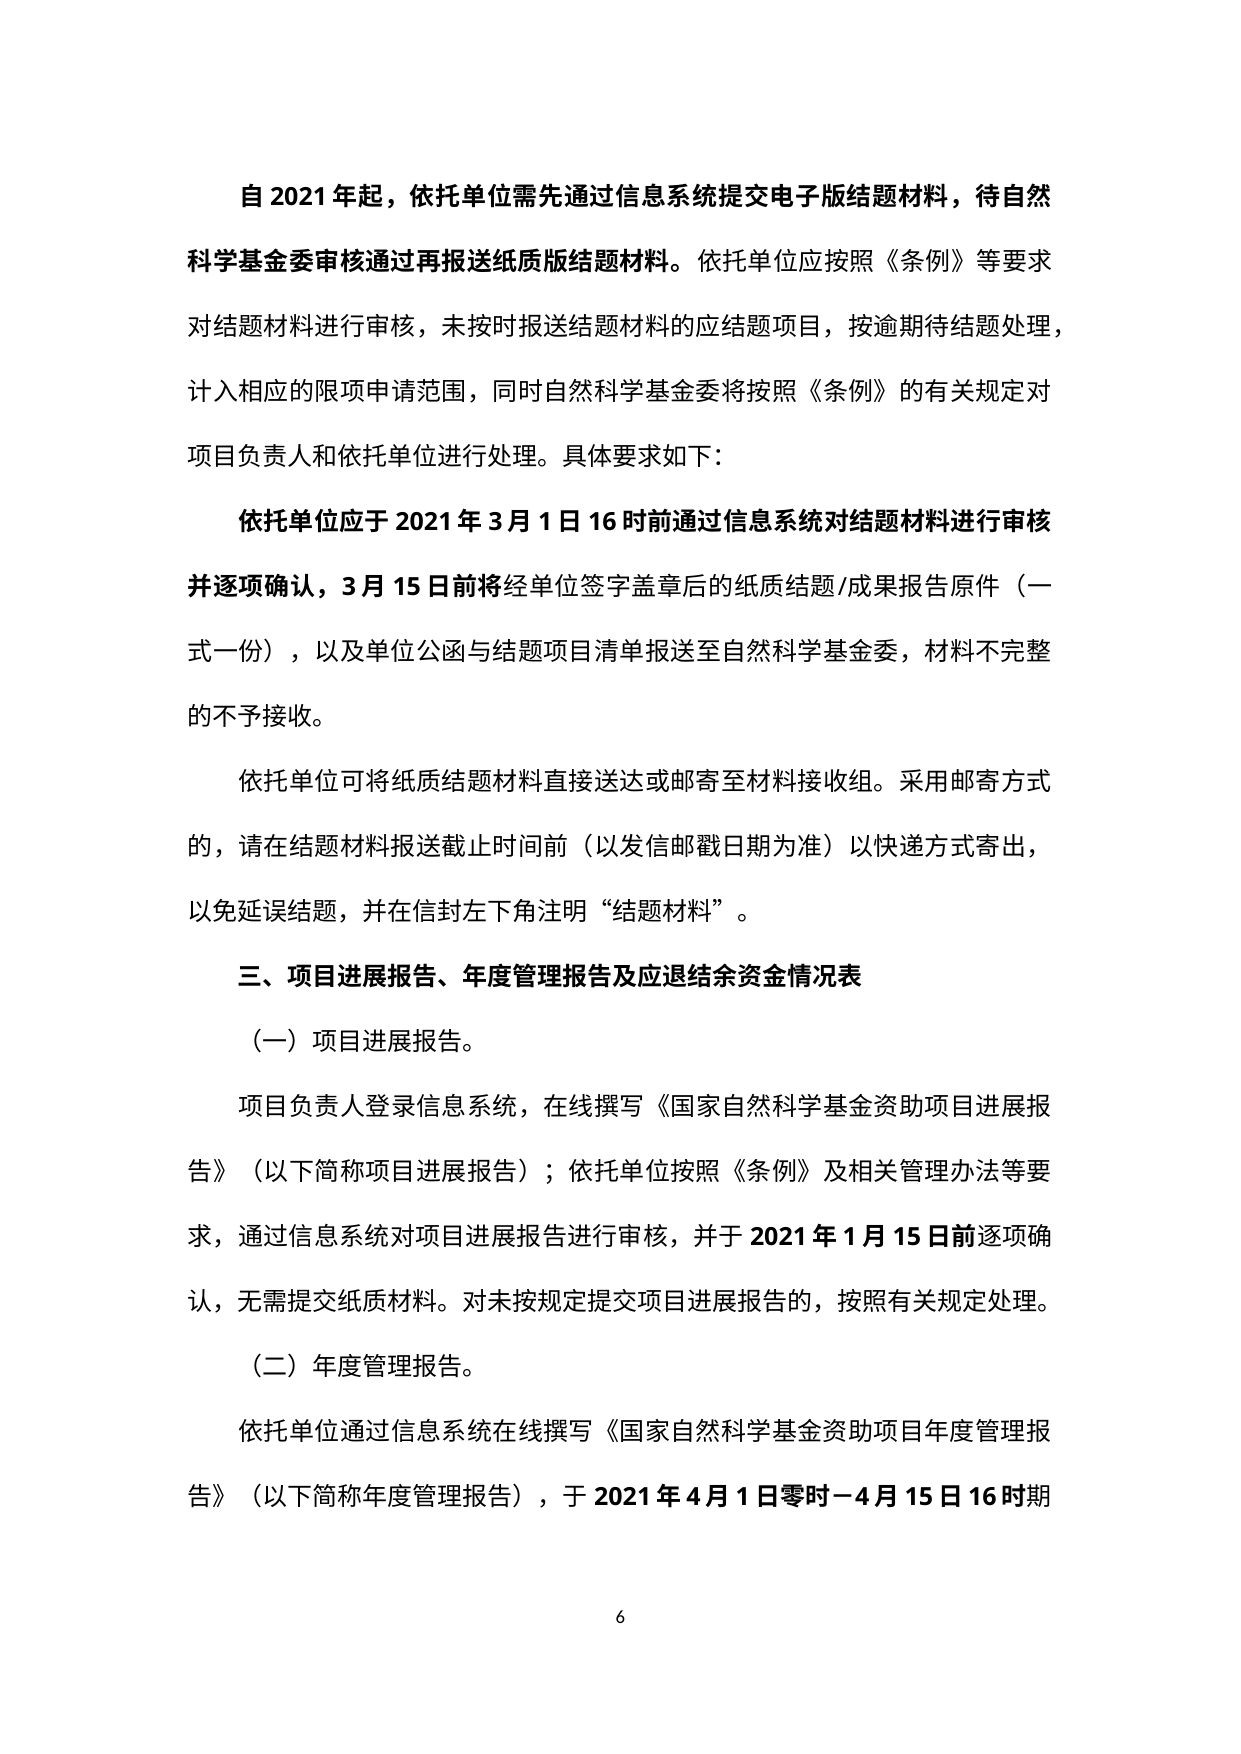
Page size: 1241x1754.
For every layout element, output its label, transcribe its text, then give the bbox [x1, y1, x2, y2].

text 依托单位可将纸质结题材料直接送达或邮寄至材料接收组。采用邮寄方式的，请在结题材料报送截止时间前（以发信邮戳日期为准）以快递方式寄出，以免延误结题，并在信封左下角注明“结题材料”。 [187, 747, 1053, 942]
text 自2021年起，依托单位需先通过信息系统提交电子版结题材料，待自然科学基金委审核通过再报送纸质版结题材料。依托单位应按照《条例》等要求对结题材料进行审核，未按时报送结题材料的应结题项目，按逾期待结题处理，计入相应的限项申请范围，同时自然科学基金委将按照《条例》的有关规定对项目负责人和依托单位进行处理。具体要求如下： [187, 162, 1053, 487]
text （二）年度管理报告。 [187, 1332, 1053, 1397]
text 项目负责人登录信息系统，在线撰写《国家自然科学基金资助项目进展报告》（以下简称项目进展报告）；依托单位按照《条例》及相关管理办法等要求，通过信息系统对项目进展报告进行审核，并于2021年1月15日前逐项确认，无需提交纸质材料。对未按规定提交项目进展报告的，按照有关规定处理。 [187, 1072, 1053, 1332]
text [187, 1397, 1053, 1527]
text 三、项目进展报告、年度管理报告及应退结余资金情况表 [187, 942, 1053, 1007]
text 依托单位应于2021年3月1日16时前通过信息系统对结题材料进行审核并逐项确认，3月15日前将经单位签字盖章后的纸质结题/成果报告原件（一式一份），以及单位公函与结题项目清单报送至自然科学基金委，材料不完整的不予接收。 [187, 487, 1053, 747]
text （一）项目进展报告。 [187, 1007, 1053, 1072]
